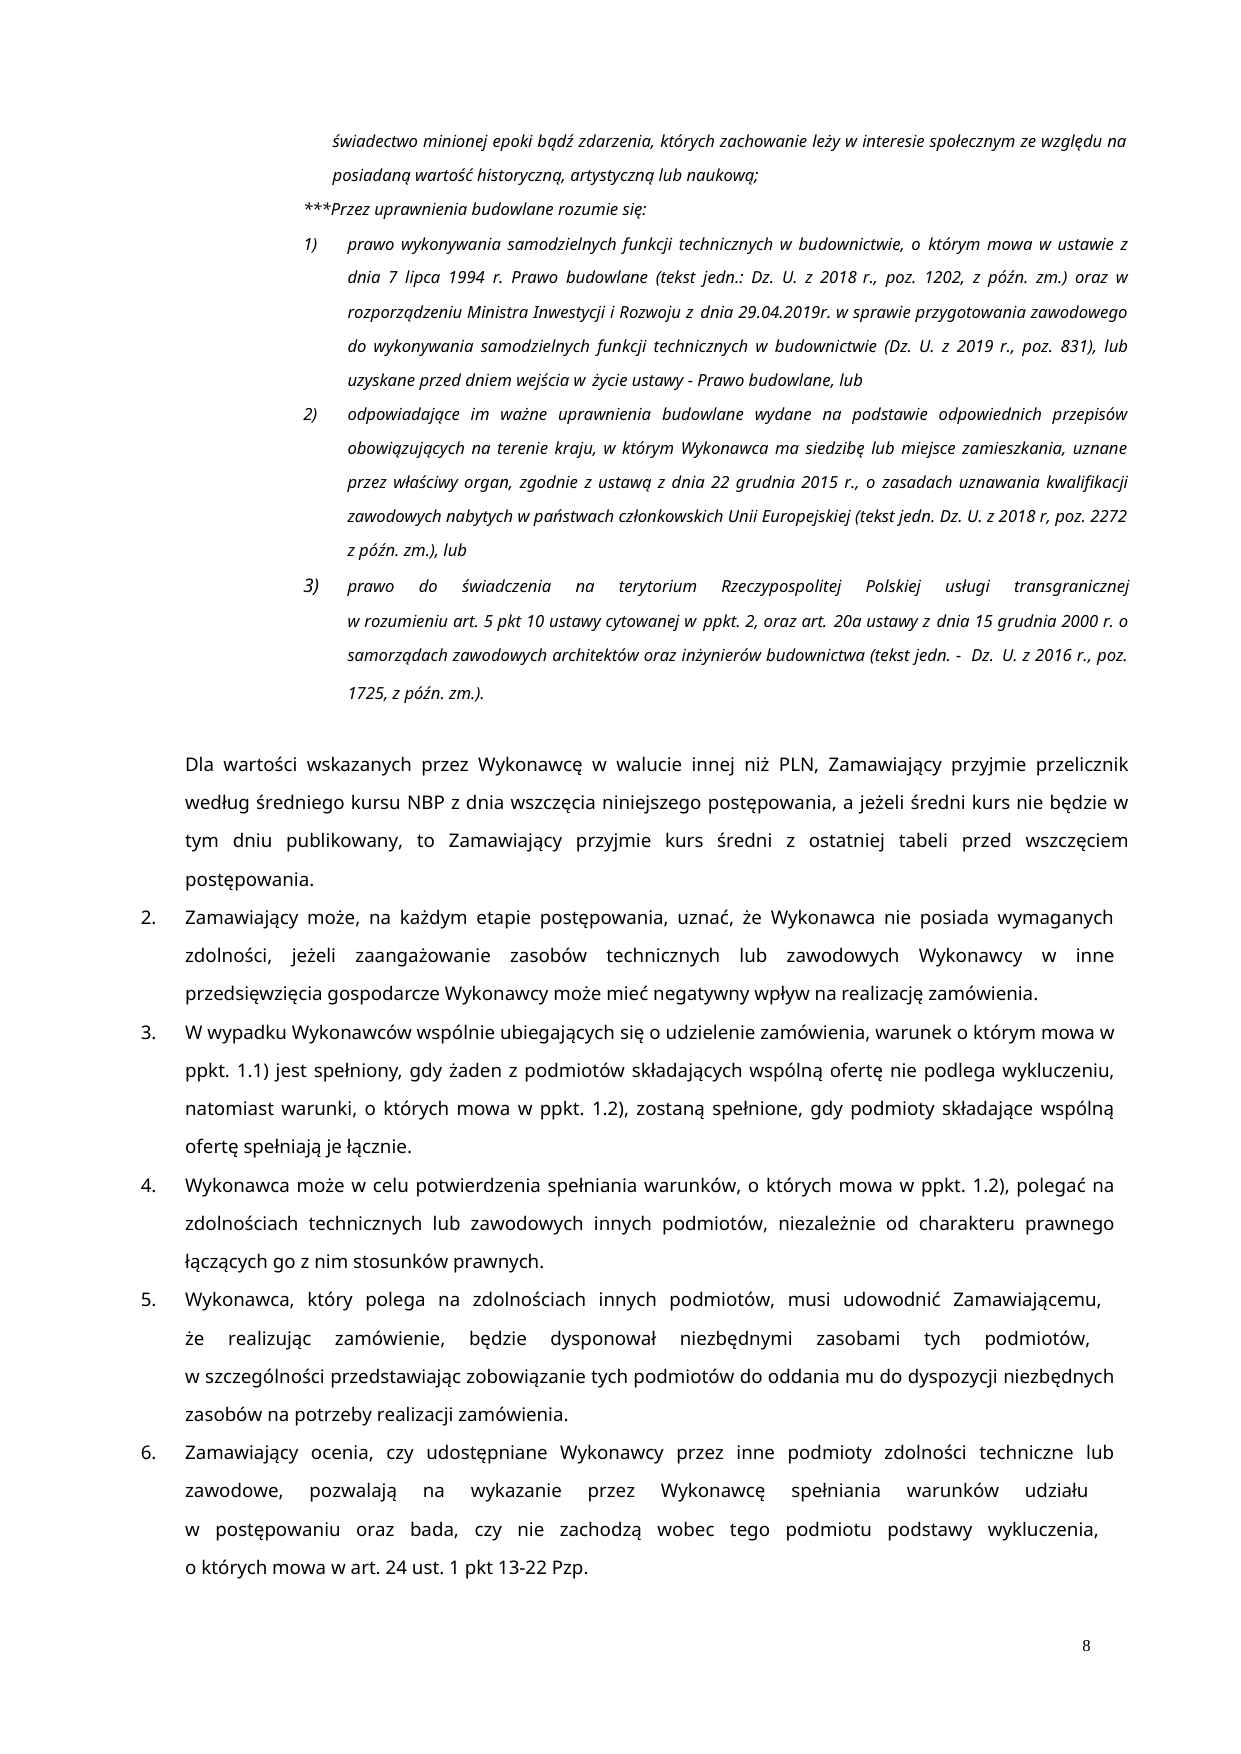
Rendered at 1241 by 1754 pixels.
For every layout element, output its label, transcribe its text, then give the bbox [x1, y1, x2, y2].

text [303, 130, 1130, 187]
text Dla wartości wskazanych przez Wykonawcę w walucie innej niż PLN, Zamawiający przyjmie przelicznik według średniego kursu NBP z dnia wszczęcia niniejszego postępowania, a jeżeli średni kurs nie będzie w tym dniu publikowany, to Zamawiający przyjmie kurs średni z ostatniej tabeli przed wszczęciem postępowania. [185, 751, 1130, 892]
list Zamawiający ocenia, czy udostępniane Wykonawcy przez inne podmioty zdolności techniczne lub zawodowe, pozwalają na wykazanie przez Wykonawcę spełniania warunków udziału w postępowaniu oraz bada, czy nie zachodzą wobec tego podmiotu podstawy wykluczenia, o których mowa w art. 24 ust. 1 pkt 13-22 Pzp. [141, 1439, 1115, 1580]
list Wykonawca, który polega na zdolnościach innych podmiotów, musi udowodnić Zamawiającemu, że realizując zamówienie, będzie dysponował niezbędnymi zasobami tych podmiotów, w szczególności przedstawiając zobowiązanie tych podmiotów do oddania mu do dyspozycji niezbędnych zasobów na potrzeby realizacji zamówienia. [141, 1287, 1115, 1427]
text ***Przez uprawnienia budowlane rozumie się: [303, 198, 1130, 221]
list prawo do świadczenia na terytorium Rzeczypospolitej Polskiej usługi transgranicznej w rozumieniu art. 5 pkt 10 ustawy cytowanej w ppkt. 2, oraz art. 20a ustawy z dnia 15 grudnia 2000 r. o samorządach zawodowych architektów oraz inżynierów budownictwa (tekst jedn. - Dz. U. z 2016 r., poz. 1725, z późn. zm.). [303, 573, 1130, 704]
list Zamawiający może, na każdym etapie postępowania, uznać, że Wykonawca nie posiada wymaganych zdolności, jeżeli zaangażowanie zasobów technicznych lub zawodowych Wykonawcy w inne przedsięwzięcia gospodarcze Wykonawcy może mieć negatywny wpływ na realizację zamówienia. [141, 904, 1115, 1006]
list prawo wykonywania samodzielnych funkcji technicznych w budownictwie, o którym mowa w ustawie z dnia 7 lipca 1994 r. Prawo budowlane (tekst jedn.: Dz. U. z 2018 r., poz. 1202, z późn. zm.) oraz w rozporządzeniu Ministra Inwestycji i Rozwoju z dnia 29.04.2019r. w sprawie przygotowania zawodowego do wykonywania samodzielnych funkcji technicznych w budownictwie (Dz. U. z 2019 r., poz. 831), lub uzyskane przed dniem wejścia w życie ustawy - Prawo budowlane, lub [303, 232, 1130, 391]
list Wykonawca może w celu potwierdzenia spełniania warunków, o których mowa w ppkt. 1.2), polegać na zdolnościach technicznych lub zawodowych innych podmiotów, niezależnie od charakteru prawnego łączących go z nim stosunków prawnych. [141, 1172, 1115, 1274]
list odpowiadające im ważne uprawnienia budowlane wydane na podstawie odpowiednich przepisów obowiązujących na terenie kraju, w którym Wykonawca ma siedzibę lub miejsce zamieszkania, uznane przez właściwy organ, zgodnie z ustawą z dnia 22 grudnia 2015 r., o zasadach uznawania kwalifikacji zawodowych nabytych w państwach członkowskich Unii Europejskiej (tekst jedn. Dz. U. z 2018 r, poz. 2272 z późn. zm.), lub [303, 402, 1130, 561]
list W wypadku Wykonawców wspólnie ubiegających się o udzielenie zamówienia, warunek o którym mowa w ppkt. 1.1) jest spełniony, gdy żaden z podmiotów składających wspólną ofertę nie podlega wykluczeniu, natomiast warunki, o których mowa w ppkt. 1.2), zostaną spełnione, gdy podmioty składające wspólną ofertę spełniają je łącznie. [141, 1019, 1115, 1159]
